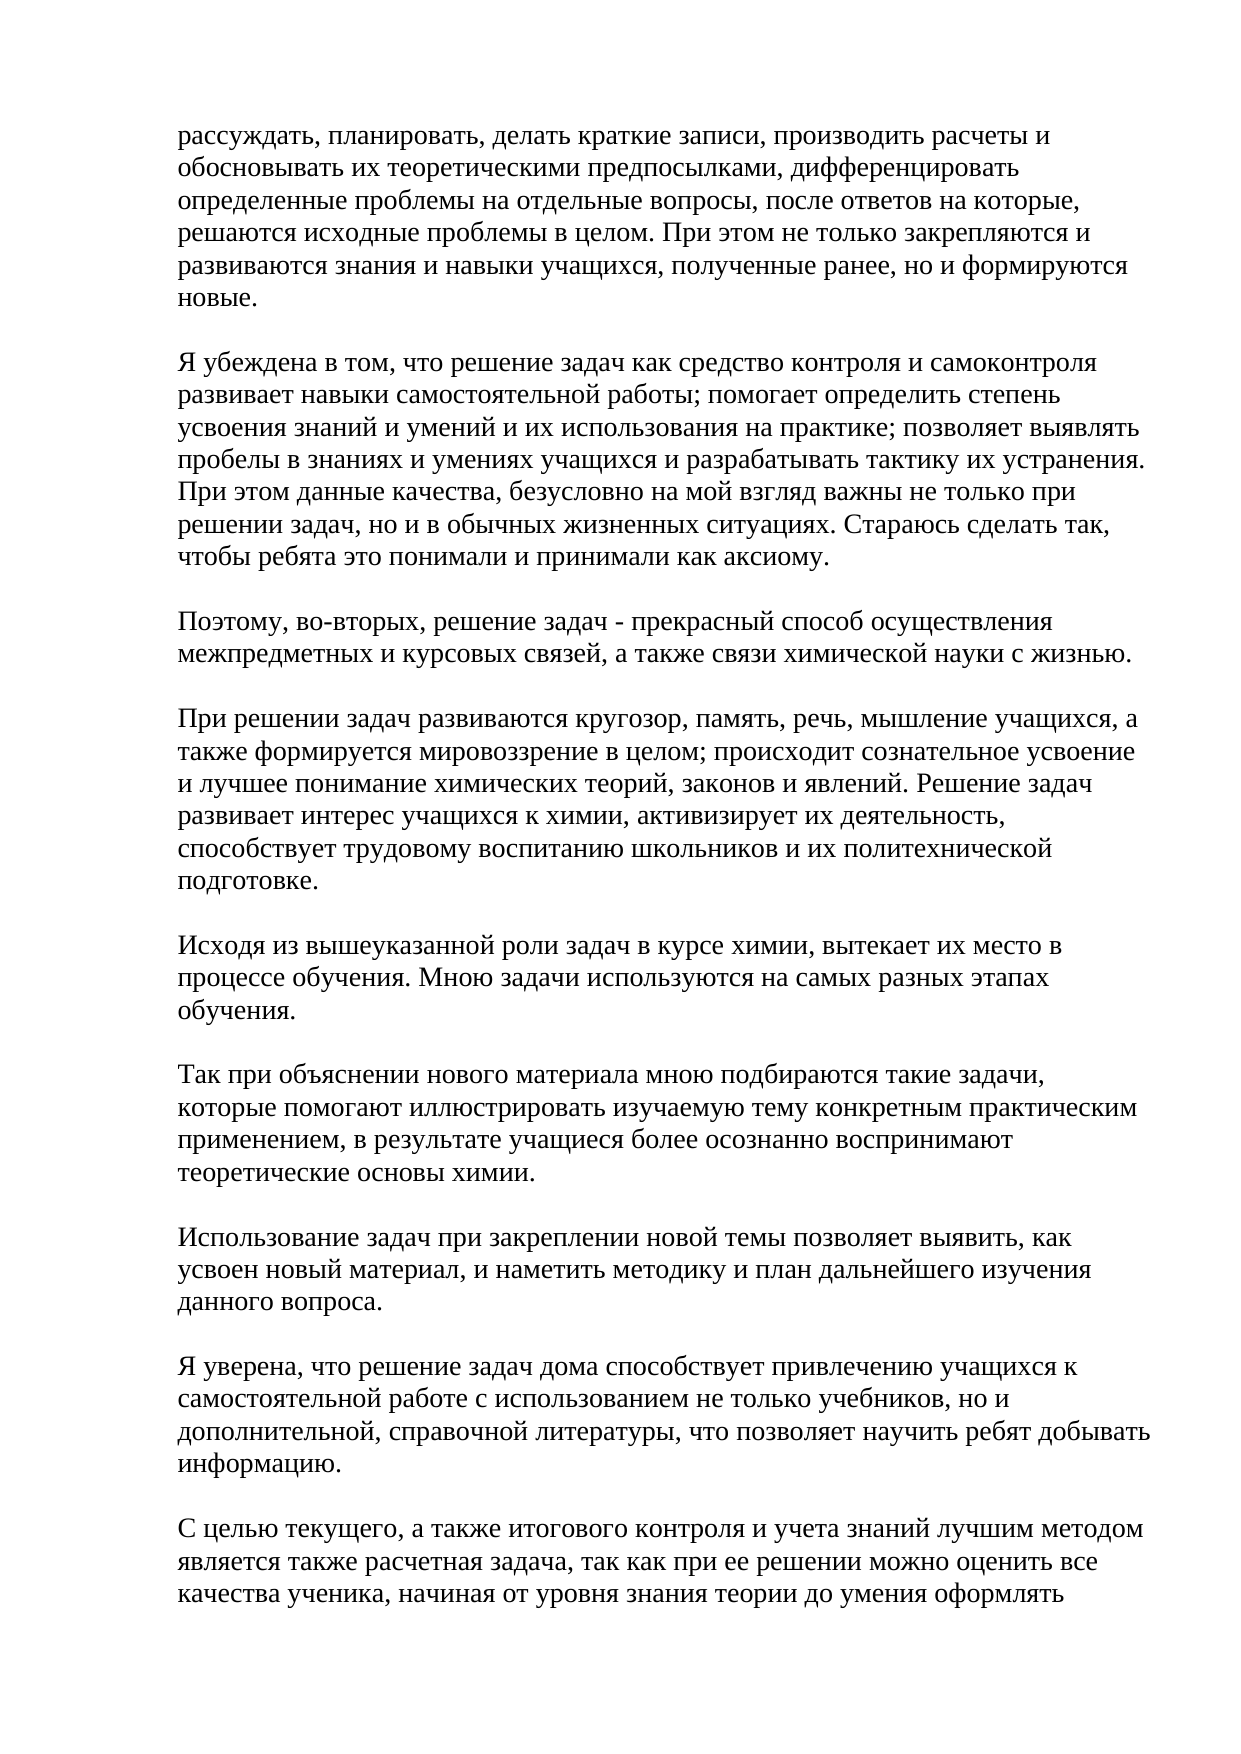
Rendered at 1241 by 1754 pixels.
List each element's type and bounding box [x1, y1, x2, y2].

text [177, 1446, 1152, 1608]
text [177, 118, 1152, 1414]
